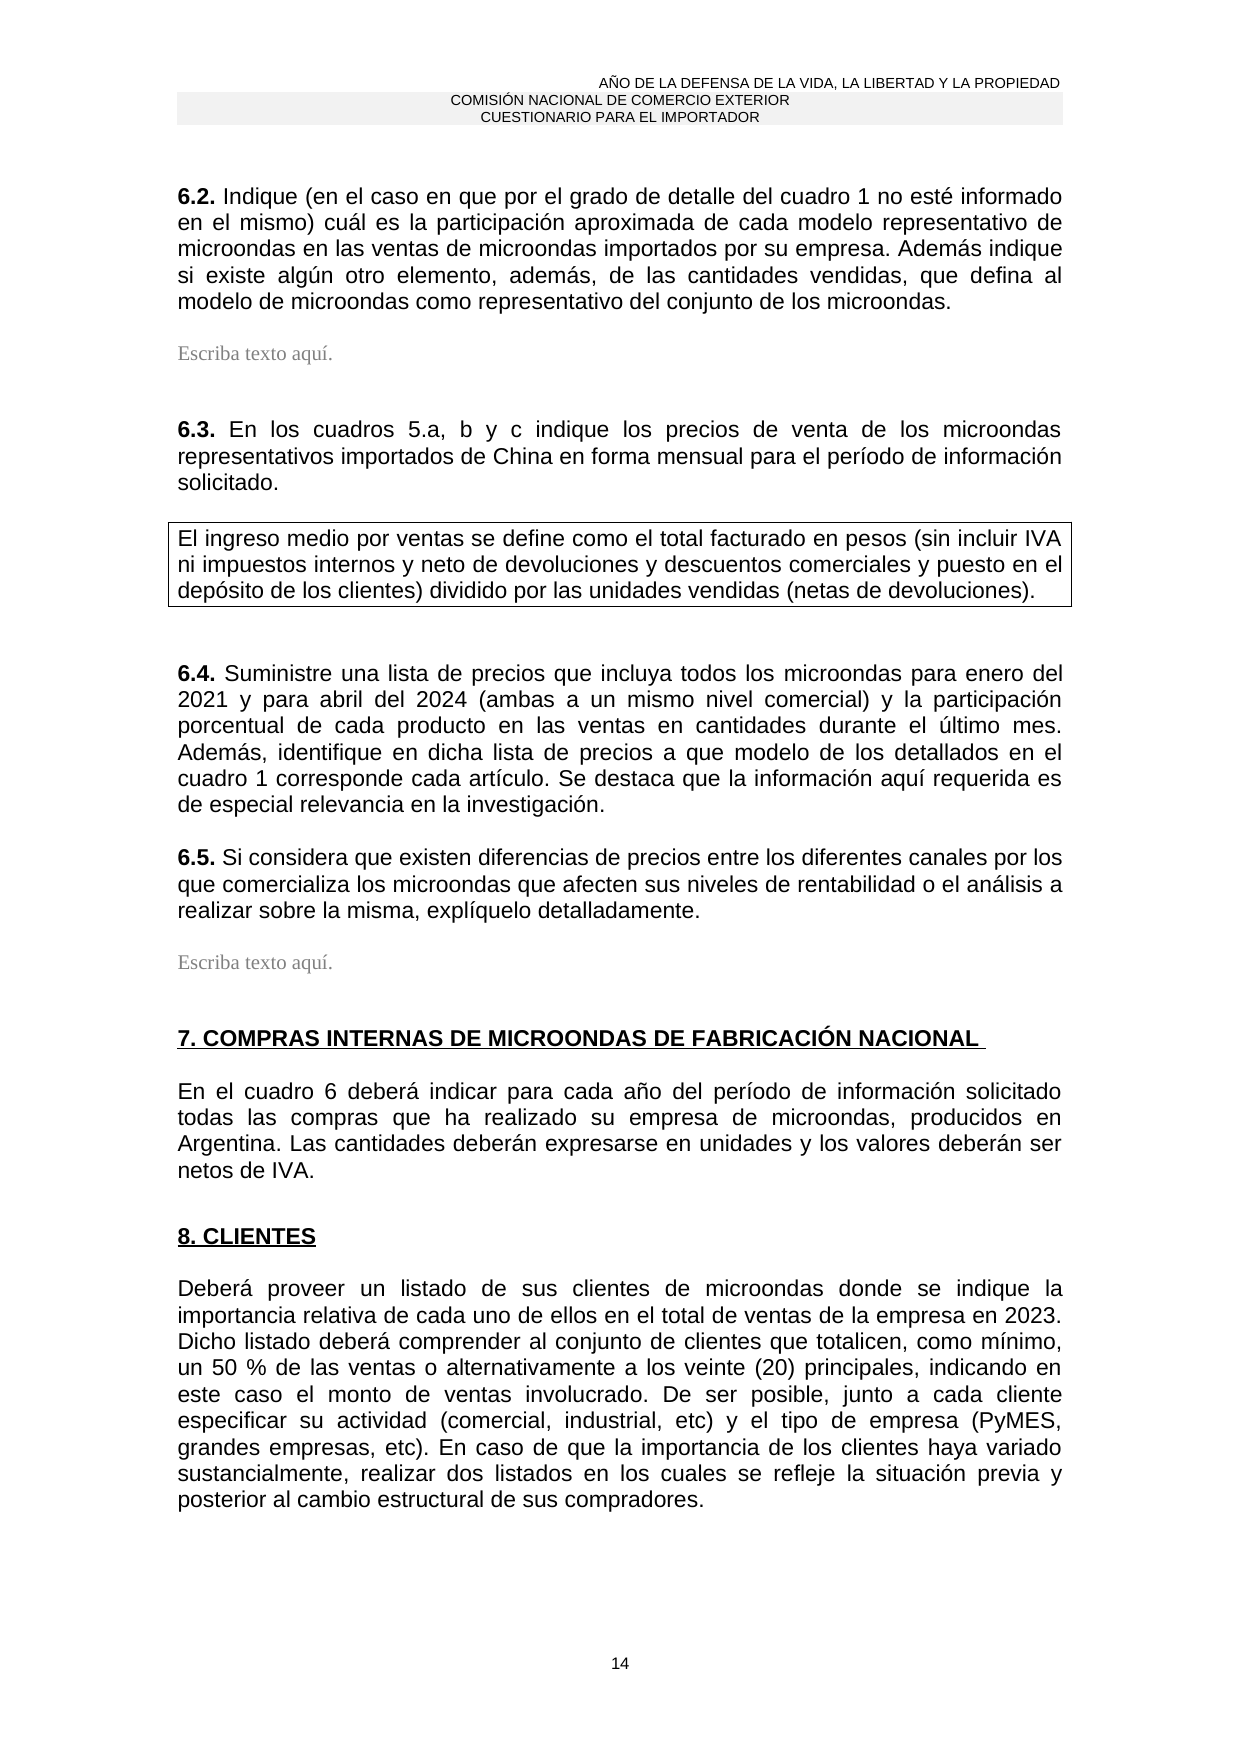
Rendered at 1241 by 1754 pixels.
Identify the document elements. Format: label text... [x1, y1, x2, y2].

text 6.2. Indique (en el caso en que por el grado de detalle del cuadro 1 no esté informado en el mismo) cuál es la participación aproximada de cada modelo representativo de microondas en las ventas de microondas importados por su empresa. Además indique si existe algún otro elemento, además, de las cantidades vendidas, que defina al modelo de microondas como representativo del conjunto de los microondas. [177, 183, 1063, 314]
text El ingreso medio por ventas se define como el total facturado en pesos (sin incluir IVA ni impuestos internos y neto de devoluciones y descuentos comerciales y puesto en el depósito de los clientes) dividido por las unidades vendidas (netas de devoluciones). [169, 523, 1071, 606]
text En el cuadro 6 deberá indicar para cada año del período de información solicitado todas las compras que ha realizado su empresa de microondas, producidos en Argentina. Las cantidades deberán expresarse en unidades y los valores deberán ser netos de IVA. [177, 1078, 1063, 1183]
text Deberá proveer un listado de sus clientes de microondas donde se indique la importancia relativa de cada uno de ellos en el total de ventas de la empresa en 2023. Dicho listado deberá comprender al conjunto de clientes que totalicen, como mínimo, un 50 % de las ventas o alternativamente a los veinte (20) principales, indicando en este caso el monto de ventas involucrado. De ser posible, junto a cada cliente especificar su actividad (comercial, industrial, etc) y el tipo de empresa (PyMES, grandes empresas, etc). En caso de que la importancia de los clientes haya variado sustancialmente, realizar dos listados en los cuales se refleje la situación previa y posterior al cambio estructural de sus compradores. [177, 1275, 1063, 1512]
text 6.3. En los cuadros 5.a, b y c indique los precios de venta de los microondas representativos importados de China en forma mensual para el período de información solicitado. [177, 416, 1063, 495]
text 7. COMPRAS INTERNAS DE MICROONDAS DE FABRICACIÓN NACIONAL [177, 1025, 1063, 1051]
text 6.5. Si considera que existen diferencias de precios entre los diferentes canales por los que comercializa los microondas que afecten sus niveles de rentabilidad o el análisis a realizar sobre la misma, explíquelo detalladamente. [177, 844, 1063, 923]
text Escriba texto aquí. [177, 341, 1063, 365]
text Escriba texto aquí. [177, 949, 1063, 974]
text 6.4. Suministre una lista de precios que incluya todos los microondas para enero del 2021 y para abril del 2024 (ambas a un mismo nivel comercial) y la participación porcentual de cada producto en las ventas en cantidades durante el último mes. Además, identifique en dicha lista de precios a que modelo de los detallados en el cuadro 1 corresponde cada artículo. Se destaca que la información aquí requerida es de especial relevancia en la investigación. [177, 660, 1063, 818]
text 8. CLIENTES [177, 1223, 1063, 1249]
